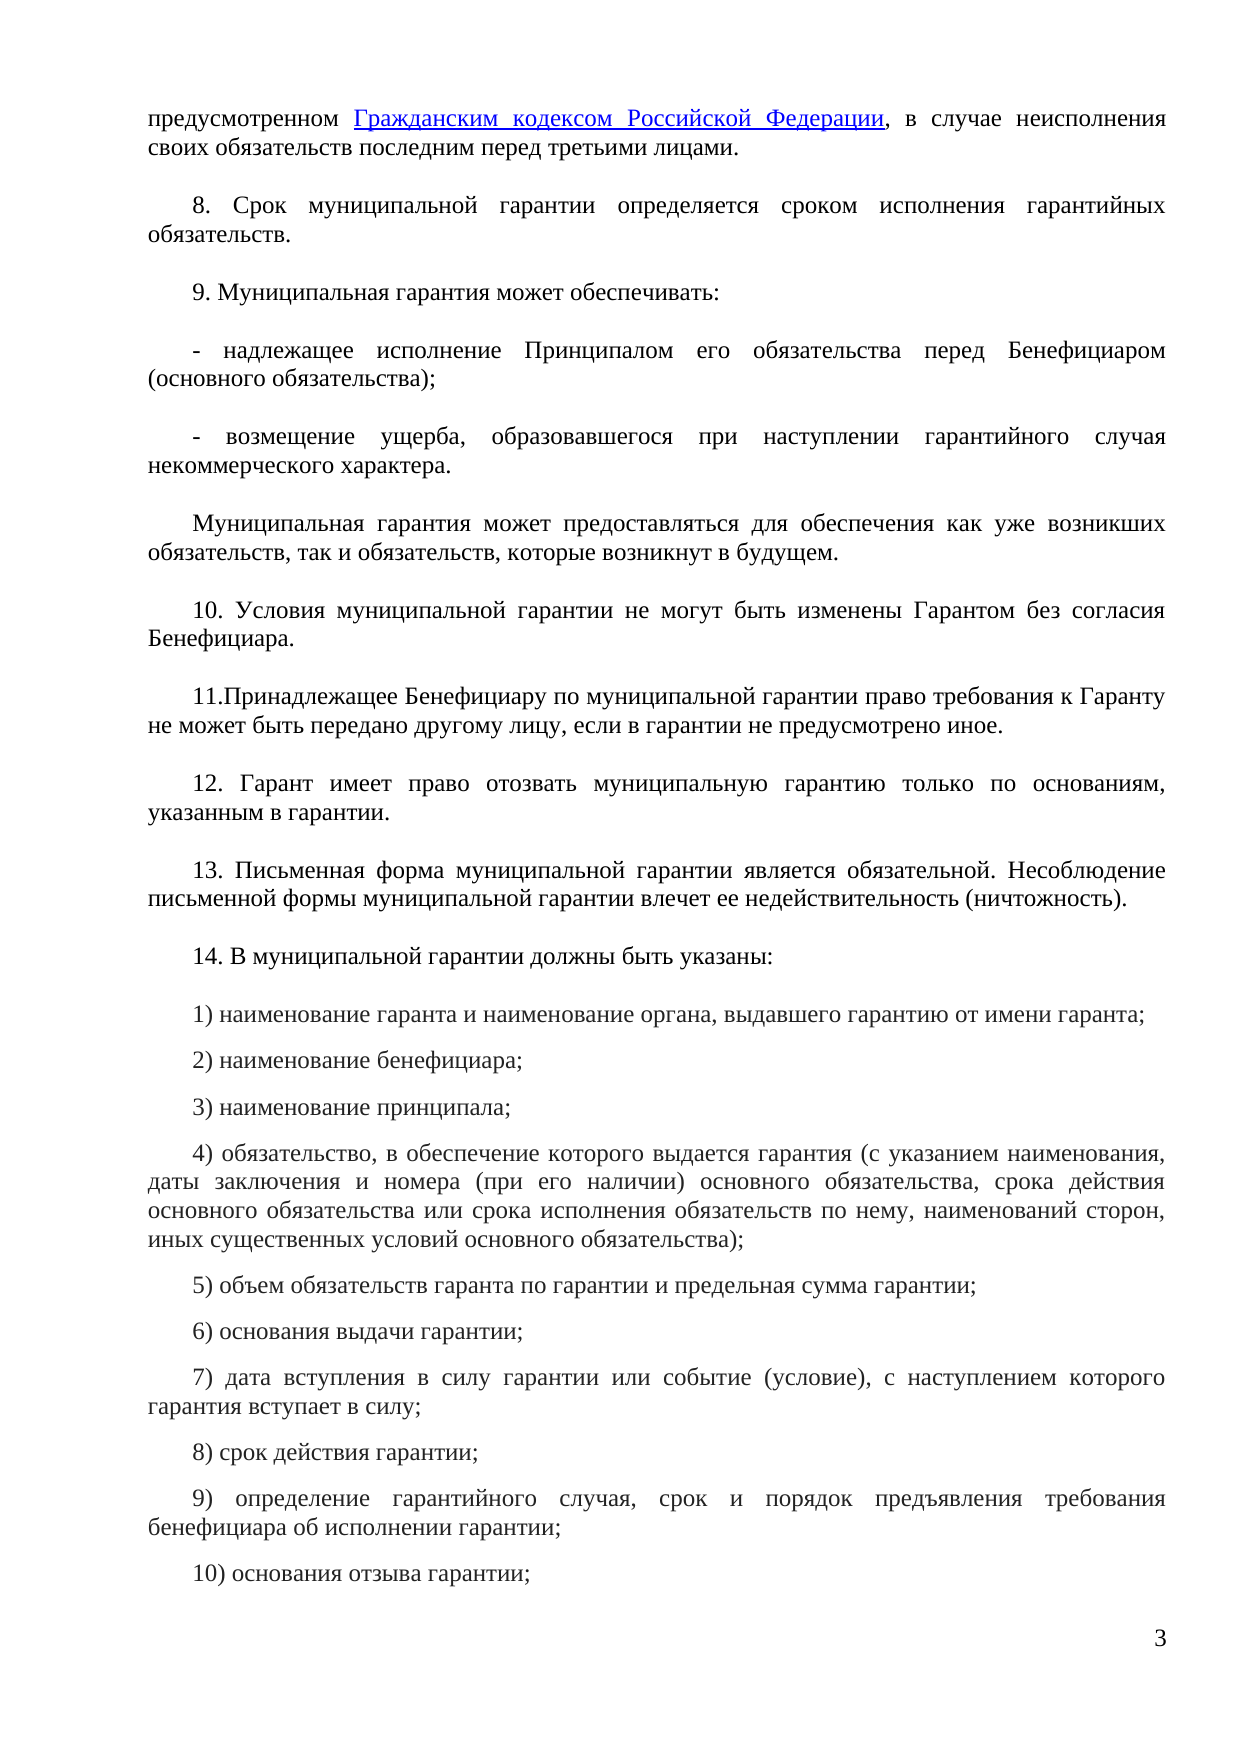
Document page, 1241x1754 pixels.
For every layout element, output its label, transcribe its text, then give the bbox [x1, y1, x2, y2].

text 13. Письменная форма муниципальной гарантии является обязательной. Несоблюдение письменной формы муниципальной гарантии влечет ее недействительность (ничтожность). [148, 855, 1167, 912]
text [148, 103, 1167, 161]
text 8) срок действия гарантии; [148, 1437, 1167, 1466]
text 9. Муниципальная гарантия может обеспечивать: [148, 277, 1167, 306]
text 5) объем обязательств гаранта по гарантии и предельная сумма гарантии; [148, 1270, 1167, 1299]
text Муниципальная гарантия может предоставляться для обеспечения как уже возникших обязательств, так и обязательств, которые возникнут в будущем. [148, 508, 1167, 566]
text 10. Условия муниципальной гарантии не могут быть изменены Гарантом без согласия Бенефициара. [148, 595, 1167, 652]
text 10) основания отзыва гарантии; [148, 1558, 1167, 1587]
text 9) определение гарантийного случая, срок и порядок предъявления требования бенефициара об исполнении гарантии; [148, 1483, 1167, 1541]
text 1) наименование гаранта и наименование органа, выдавшего гарантию от имени гаранта; [148, 999, 1167, 1028]
text 11.Принадлежащее Бенефициару по муниципальной гарантии право требования к Гаранту не может быть передано другому лицу, если в гарантии не предусмотрено иное. [148, 681, 1167, 739]
text 4) обязательство, в обеспечение которого выдается гарантия (с указанием наименования, даты заключения и номера (при его наличии) основного обязательства, срока действия основного обязательства или срока исполнения обязательств по нему, наименований сторон, иных существенных условий основного обязательства); [148, 1138, 1167, 1253]
text - возмещение ущерба, образовавшегося при наступлении гарантийного случая некоммерческого характера. [148, 421, 1167, 479]
text 6) основания выдачи гарантии; [148, 1316, 1167, 1345]
text - надлежащее исполнение Принципалом его обязательства перед Бенефициаром (основного обязательства); [148, 335, 1167, 392]
text 14. В муниципальной гарантии должны быть указаны: [148, 941, 1167, 970]
text 2) наименование бенефициара; [148, 1045, 1167, 1074]
text 12. Гарант имеет право отозвать муниципальную гарантию только по основаниям, указанным в гарантии. [148, 768, 1167, 826]
text 8. Срок муниципальной гарантии определяется сроком исполнения гарантийных обязательств. [148, 190, 1167, 248]
text 7) дата вступления в силу гарантии или событие (условие), с наступлением которого гарантия вступает в силу; [148, 1362, 1167, 1420]
text 3) наименование принципала; [148, 1092, 1167, 1120]
